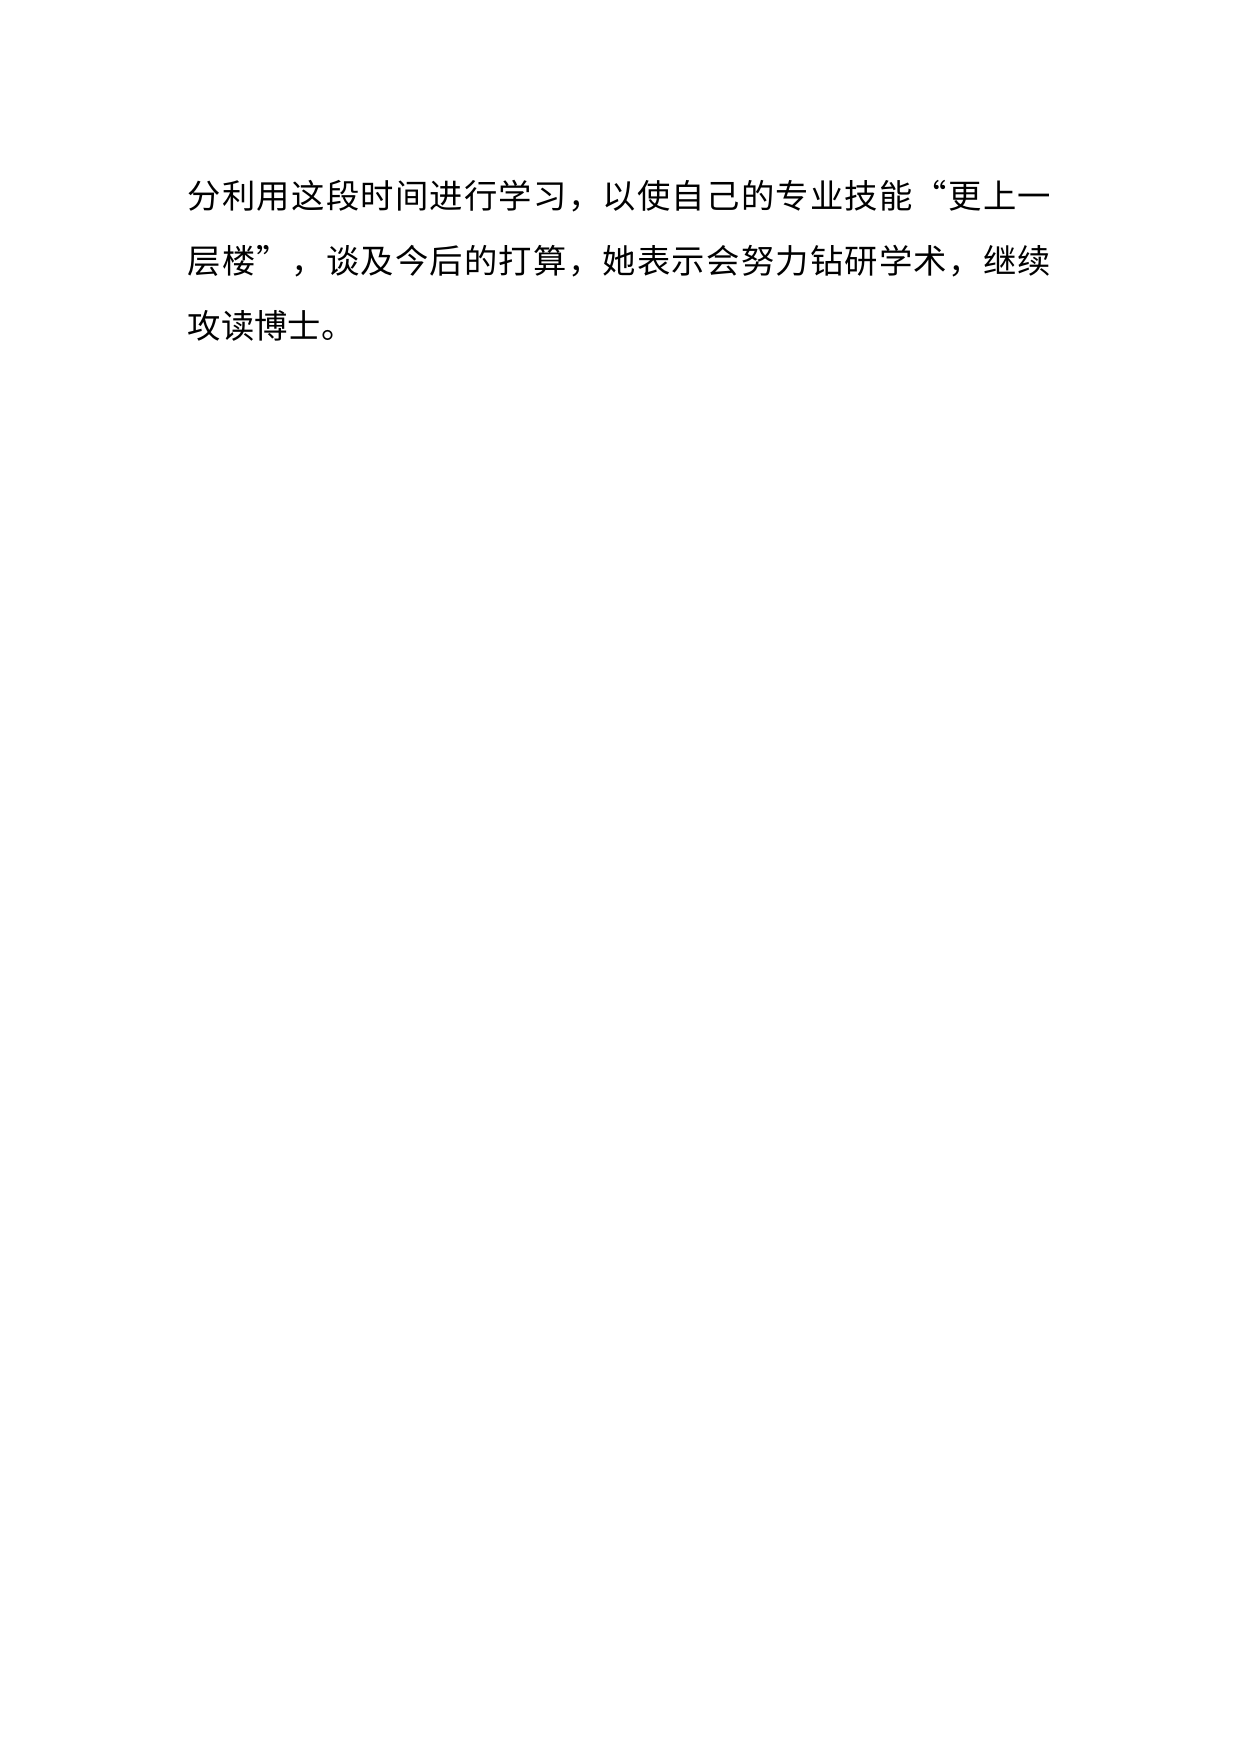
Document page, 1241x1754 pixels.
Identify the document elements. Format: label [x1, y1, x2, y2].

list [187, 162, 1053, 357]
